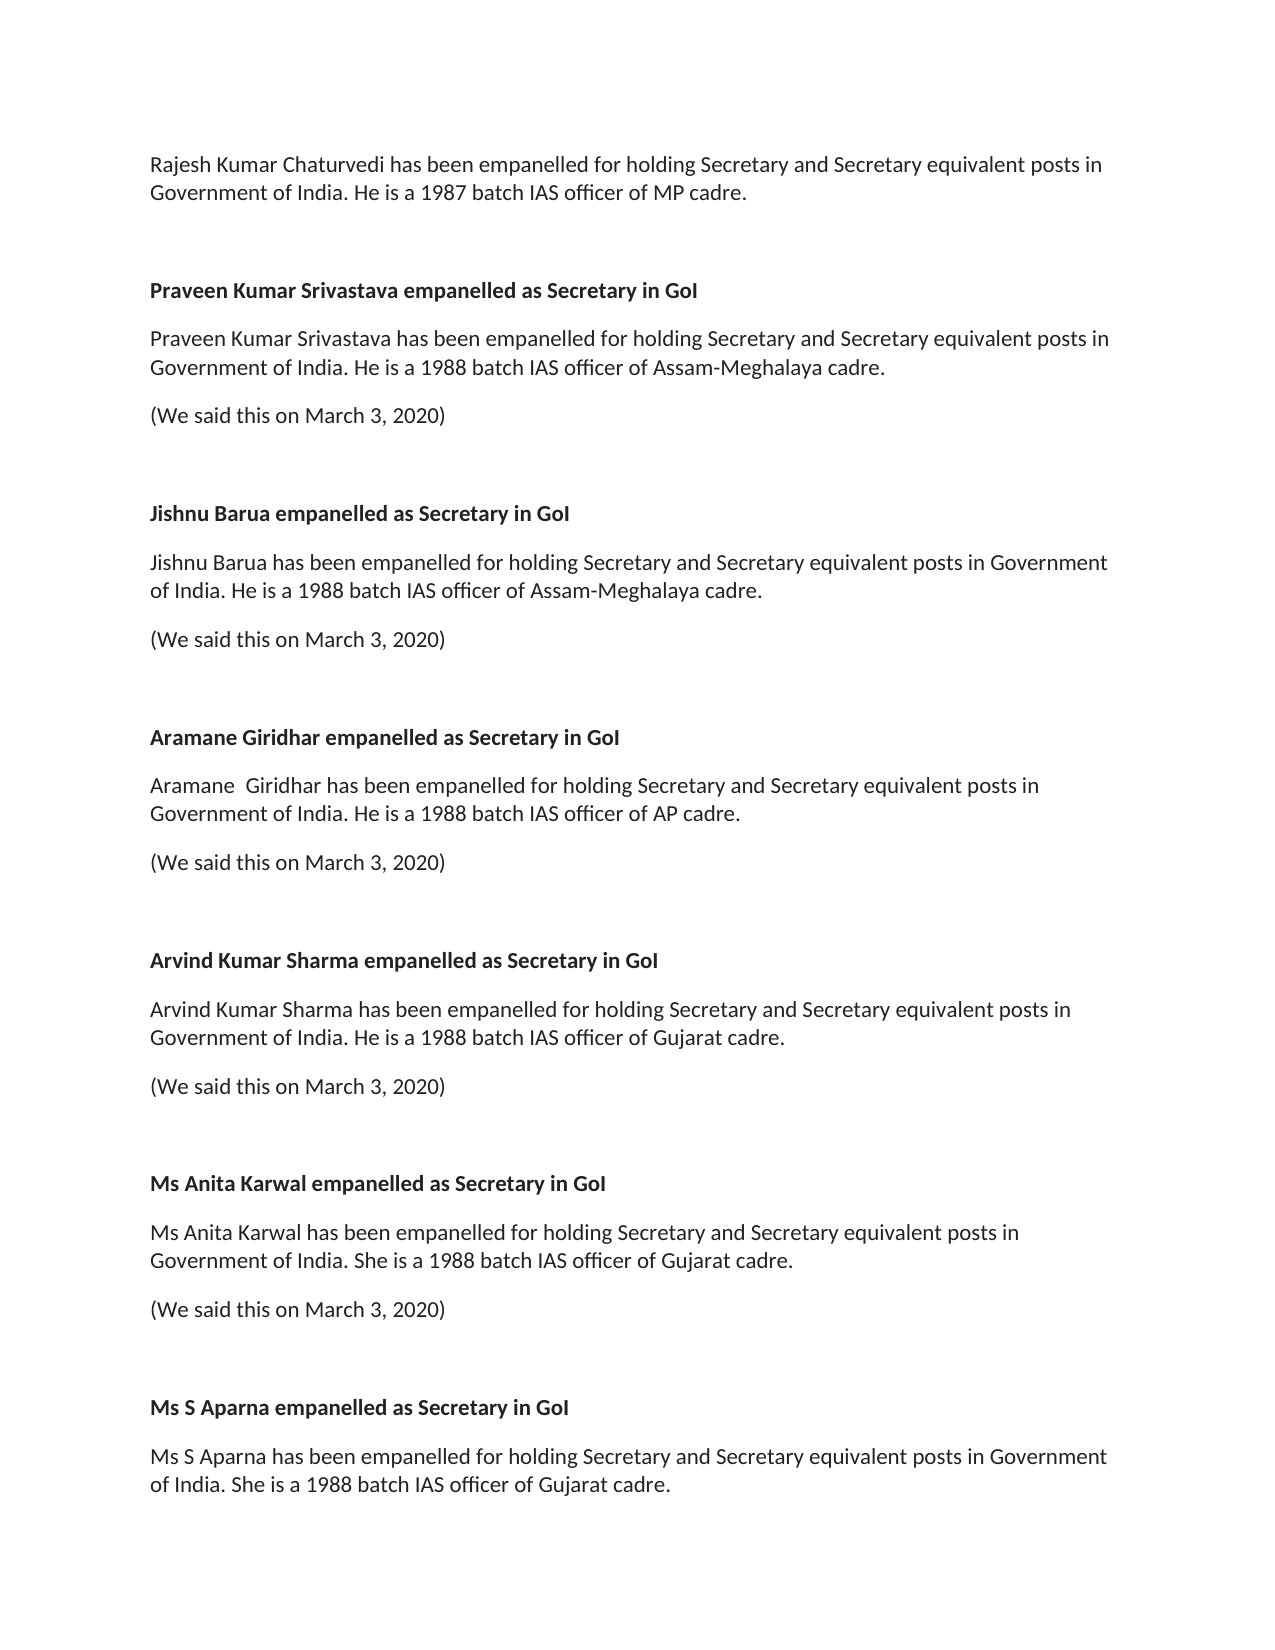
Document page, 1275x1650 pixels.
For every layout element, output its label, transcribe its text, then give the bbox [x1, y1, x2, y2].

text Ms S Aparna empanelled as Secretary in GoI [150, 1393, 1125, 1421]
text (We said this on March 3, 2020) [150, 401, 1125, 429]
text (We said this on March 3, 2020) [150, 848, 1125, 876]
text (We said this on March 3, 2020) [150, 1072, 1125, 1100]
text (We said this on March 3, 2020) [150, 1295, 1125, 1323]
text Praveen Kumar Srivastava empanelled as Secretary in GoI [150, 276, 1125, 304]
text Jishnu Barua empanelled as Secretary in GoI [150, 499, 1125, 527]
text Arvind Kumar Sharma has been empanelled for holding Secretary and Secretary equivalent posts in Government of India. He is a 1988 batch IAS officer of Gujarat cadre. [150, 995, 1125, 1051]
text Rajesh Kumar Chaturvedi has been empanelled for holding Secretary and Secretary equivalent posts in Government of India. He is a 1987 batch IAS officer of MP cadre. [150, 150, 1125, 206]
text Ms S Aparna has been empanelled for holding Secretary and Secretary equivalent posts in Government of India. She is a 1988 batch IAS officer of Gujarat cadre. [150, 1442, 1125, 1498]
text Ms Anita Karwal has been empanelled for holding Secretary and Secretary equivalent posts in Government of India. She is a 1988 batch IAS officer of Gujarat cadre. [150, 1218, 1125, 1274]
text (We said this on March 3, 2020) [150, 625, 1125, 653]
text Ms Anita Karwal empanelled as Secretary in GoI [150, 1169, 1125, 1197]
text Aramane Giridhar empanelled as Secretary in GoI [150, 723, 1125, 751]
text Arvind Kumar Sharma empanelled as Secretary in GoI [150, 946, 1125, 974]
text Aramane Giridhar has been empanelled for holding Secretary and Secretary equivalent posts in Government of India. He is a 1988 batch IAS officer of AP cadre. [150, 771, 1125, 827]
text Jishnu Barua has been empanelled for holding Secretary and Secretary equivalent posts in Government of India. He is a 1988 batch IAS officer of Assam-Meghalaya cadre. [150, 548, 1125, 604]
text Praveen Kumar Srivastava has been empanelled for holding Secretary and Secretary equivalent posts in Government of India. He is a 1988 batch IAS officer of Assam-Meghalaya cadre. [150, 324, 1125, 381]
